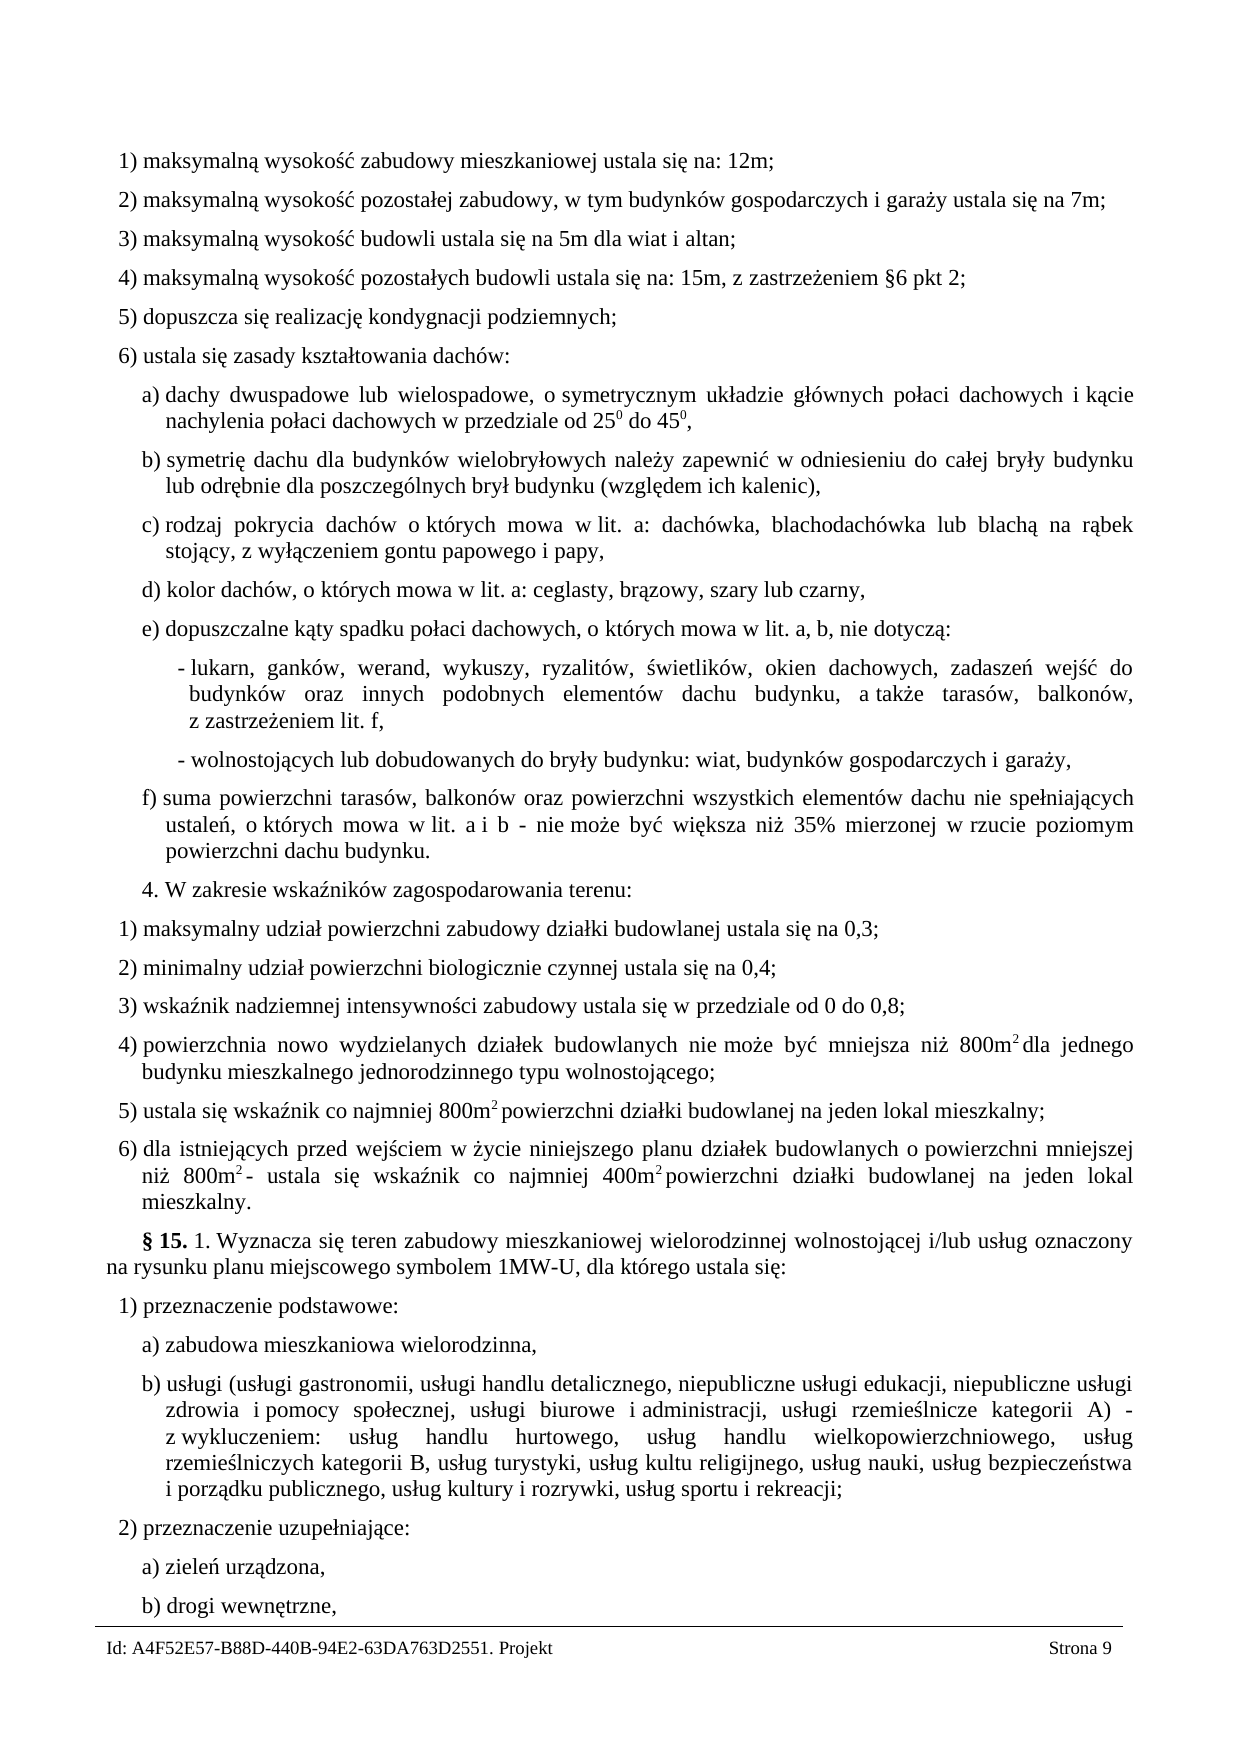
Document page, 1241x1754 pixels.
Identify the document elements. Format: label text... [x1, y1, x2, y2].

text a) zieleń urządzona, [142, 1553, 1134, 1579]
text 1) maksymalny udział powierzchni zabudowy działki budowlanej ustala się na 0,3; [118, 915, 1134, 941]
text 6) dla istniejących przed wejściem w życie niniejszego planu działek budowlanych o powierzchni mniejszej niż 800m2 - ustala się wskaźnik co najmniej 400m2 powierzchni działki budowlanej na jeden lokal mieszkalny. [118, 1136, 1134, 1214]
text - wolnostojących lub dobudowanych do bryły budynku: wiat, budynków gospodarczych i garaży, [177, 746, 1134, 772]
text 3) wskaźnik nadziemnej intensywności zabudowy ustala się w przedziale od 0 do 0,8; [118, 993, 1134, 1019]
text 2) minimalny udział powierzchni biologicznie czynnej ustala się na 0,4; [118, 954, 1134, 980]
text 4) powierzchnia nowo wydzielanych działek budowlanych nie może być mniejsza niż 800m2 dla jednego budynku mieszkalnego jednorodzinnego typu wolnostojącego; [118, 1031, 1134, 1084]
text 5) dopuszcza się realizację kondygnacji podziemnych; [118, 303, 1134, 329]
text 2) przeznaczenie uzupełniające: [118, 1514, 1134, 1541]
text 2) maksymalną wysokość pozostałej zabudowy, w tym budynków gospodarczych i garaży ustala się na 7m; [118, 186, 1134, 213]
text 4. W zakresie wskaźników zagospodarowania terenu: [106, 876, 1134, 902]
text 6) ustala się zasady kształtowania dachów: [118, 342, 1134, 368]
text § 15. 1. Wyznacza się teren zabudowy mieszkaniowej wielorodzinnej wolnostojącej i/lub usług oznaczony na rysunku planu miejscowego symbolem 1MW-U, dla którego ustala się: [106, 1227, 1134, 1280]
text a) dachy dwuspadowe lub wielospadowe, o symetrycznym układzie głównych połaci dachowych i kącie nachylenia połaci dachowych w przedziale od 250 do 450, [142, 381, 1134, 433]
text 5) ustala się wskaźnik co najmniej 800m2 powierzchni działki budowlanej na jeden lokal mieszkalny; [118, 1097, 1134, 1123]
text d) kolor dachów, o których mowa w lit. a: ceglasty, brązowy, szary lub czarny, [142, 576, 1134, 603]
text 1) maksymalną wysokość zabudowy mieszkaniowej ustala się na: 12m; [118, 148, 1134, 174]
text - lukarn, ganków, werand, wykuszy, ryzalitów, świetlików, okien dachowych, zadaszeń wejść do budynków oraz innych podobnych elementów dachu budynku, a także tarasów, balkonów, z zastrzeżeniem lit. f, [177, 654, 1134, 733]
text a) zabudowa mieszkaniowa wielorodzinna, [142, 1331, 1134, 1357]
text 3) maksymalną wysokość budowli ustala się na 5m dla wiat i altan; [118, 225, 1134, 252]
text b) drogi wewnętrzne, [142, 1592, 1134, 1618]
text e) dopuszczalne kąty spadku połaci dachowych, o których mowa w lit. a, b, nie dotyczą: [142, 615, 1134, 642]
text 1) przeznaczenie podstawowe: [118, 1292, 1134, 1319]
text b) usługi (usługi gastronomii, usługi handlu detalicznego, niepubliczne usługi edukacji, niepubliczne usługi zdrowia i pomocy społecznej, usługi biurowe i administracji, usługi rzemieślnicze kategorii A) - z wykluczeniem: usług handlu hurtowego, usług handlu wielkopowierzchniowego, usług rzemieślniczych kategorii B, usług turystyki, usług kultu religijnego, usług nauki, usług bezpieczeństwa i porządku publicznego, usług kultury i rozrywki, usług sportu i rekreacji; [142, 1370, 1134, 1502]
text 4) maksymalną wysokość pozostałych budowli ustala się na: 15m, z zastrzeżeniem §6 pkt 2; [118, 264, 1134, 291]
text f) suma powierzchni tarasów, balkonów oraz powierzchni wszystkich elementów dachu nie spełniających ustaleń, o których mowa w lit. a i b - nie może być większa niż 35% mierzonej w rzucie poziomym powierzchni dachu budynku. [142, 784, 1134, 863]
text c) rodzaj pokrycia dachów o których mowa w lit. a: dachówka, blachodachówka lub blachą na rąbek stojący, z wyłączeniem gontu papowego i papy, [142, 511, 1134, 564]
text b) symetrię dachu dla budynków wielobryłowych należy zapewnić w odniesieniu do całej bryły budynku lub odrębnie dla poszczególnych brył budynku (względem ich kalenic), [142, 446, 1134, 499]
